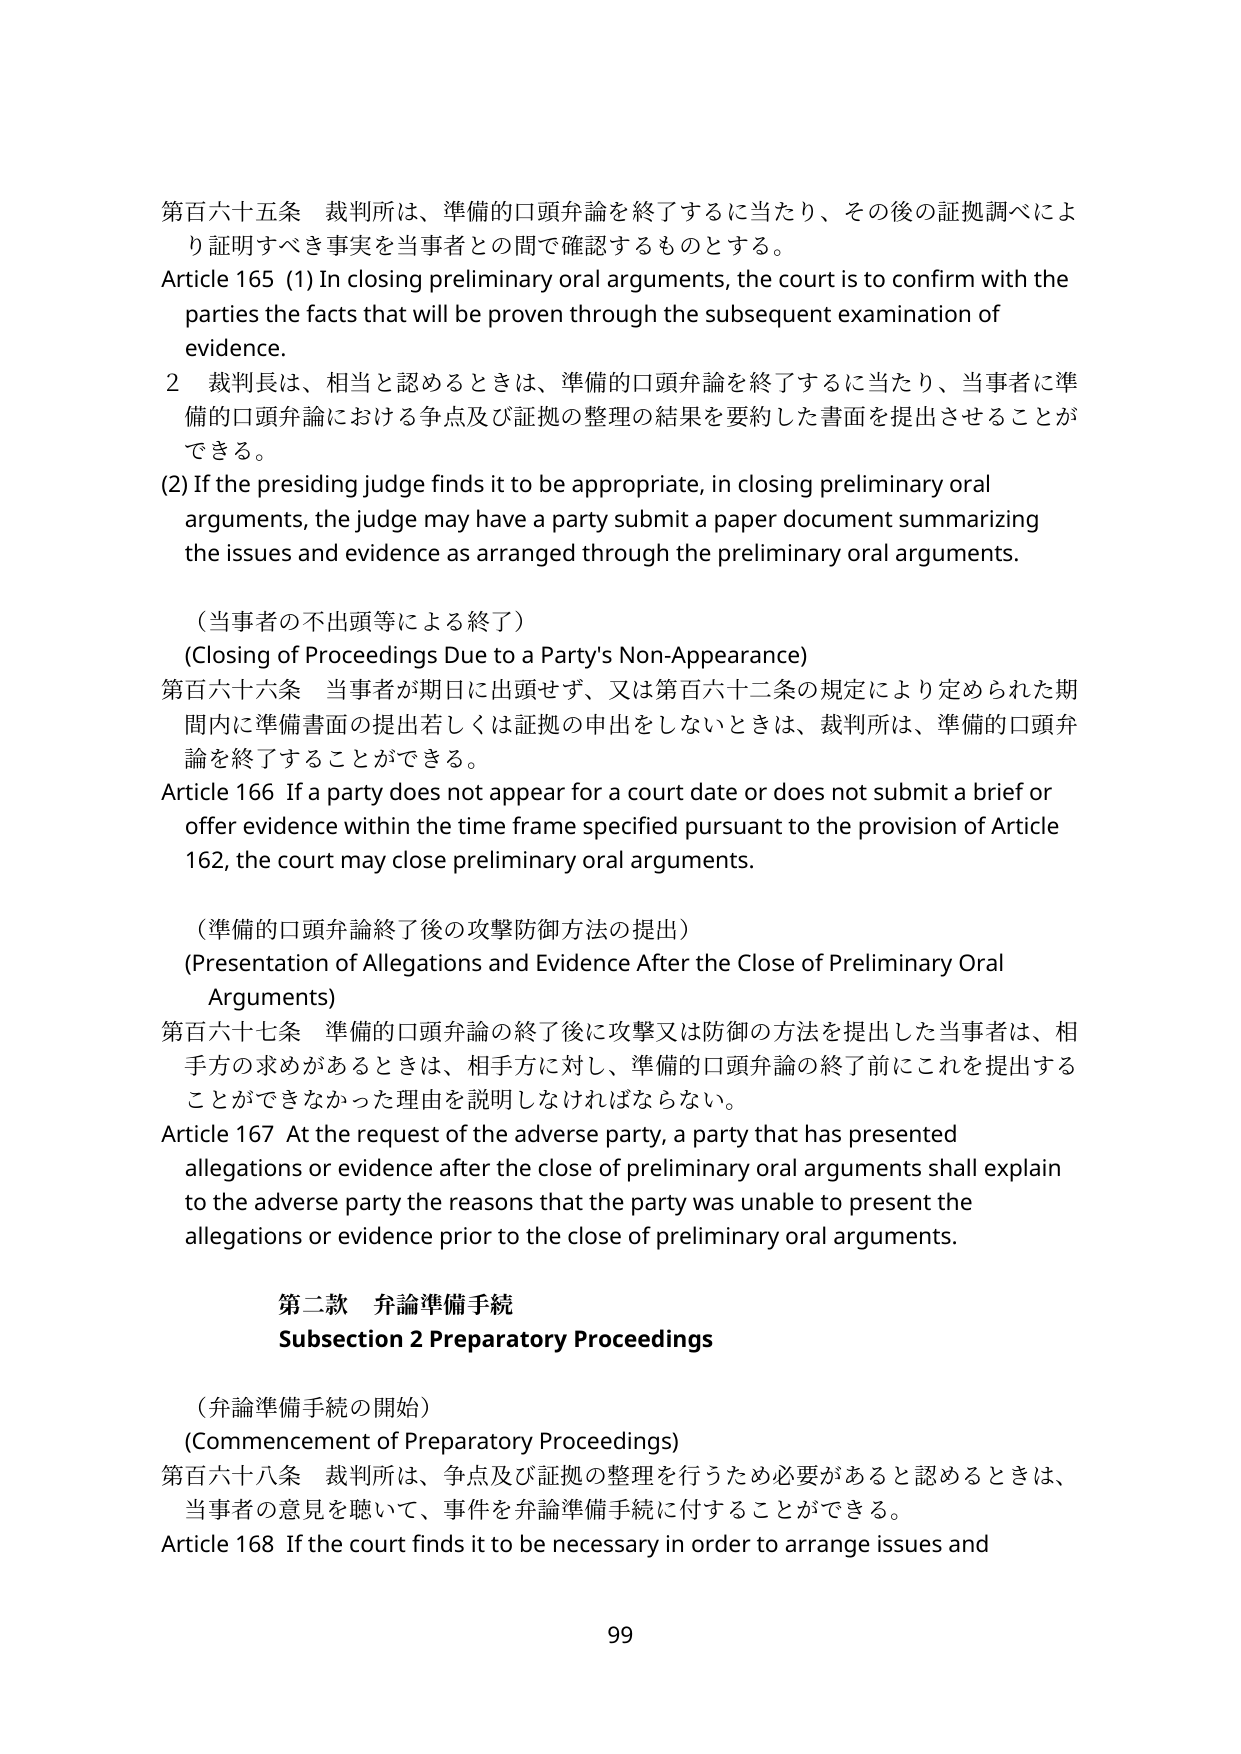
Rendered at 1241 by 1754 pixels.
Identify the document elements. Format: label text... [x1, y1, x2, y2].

text ２ 裁判長は、相当と認めるときは、準備的口頭弁論を終了するに当たり、当事者に準備的口頭弁論における争点及び証拠の整理の結果を要約した書面を提出させることができる。 [161, 364, 1079, 467]
text Subsection 2 Preparatory Proceedings [276, 1321, 1079, 1355]
text （弁論準備手続の開始） [184, 1389, 1079, 1424]
text Article 165 (1) In closing preliminary oral arguments, the court is to confirm with the parties the facts that will be proven through the subsequent examination of evidence. [161, 262, 1079, 364]
text (2) If the presiding judge finds it to be appropriate, in closing preliminary oral arguments, the judge may have a party submit a paper document summarizing the issues and evidence as arranged through the preliminary oral arguments. [161, 467, 1079, 569]
text 第百六十五条 裁判所は、準備的口頭弁論を終了するに当たり、その後の証拠調べにより証明すべき事実を当事者との間で確認するものとする。 [161, 194, 1079, 262]
text (Presentation of Allegations and Evidence After the Close of Preliminary Oral Arguments) [184, 945, 1079, 1014]
text 第二款 弁論準備手続 [276, 1287, 1079, 1321]
text 第百六十六条 当事者が期日に出頭せず、又は第百六十二条の規定により定められた期間内に準備書面の提出若しくは証拠の申出をしないときは、裁判所は、準備的口頭弁論を終了することができる。 [161, 672, 1079, 774]
text Article 167 At the request of the adverse party, a party that has presented allegations or evidence after the close of preliminary oral arguments shall explain to the adverse party the reasons that the party was unable to present the allegations or evidence prior to the close of preliminary oral arguments. [161, 1116, 1079, 1253]
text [161, 1526, 1079, 1560]
text (Commencement of Preparatory Proceedings) [184, 1424, 1079, 1458]
text Article 166 If a party does not appear for a court date or does not submit a brief or offer evidence within the time frame specified pursuant to the provision of Article 162, the court may close preliminary oral arguments. [161, 774, 1079, 877]
text （当事者の不出頭等による終了） [184, 604, 1079, 638]
text 第百六十七条 準備的口頭弁論の終了後に攻撃又は防御の方法を提出した当事者は、相手方の求めがあるときは、相手方に対し、準備的口頭弁論の終了前にこれを提出することができなかった理由を説明しなければならない。 [161, 1014, 1079, 1116]
text （準備的口頭弁論終了後の攻撃防御方法の提出） [184, 911, 1079, 945]
text (Closing of Proceedings Due to a Party's Non-Appearance) [184, 638, 1079, 672]
text 第百六十八条 裁判所は、争点及び証拠の整理を行うため必要があると認めるときは、当事者の意見を聴いて、事件を弁論準備手続に付することができる。 [161, 1458, 1079, 1526]
